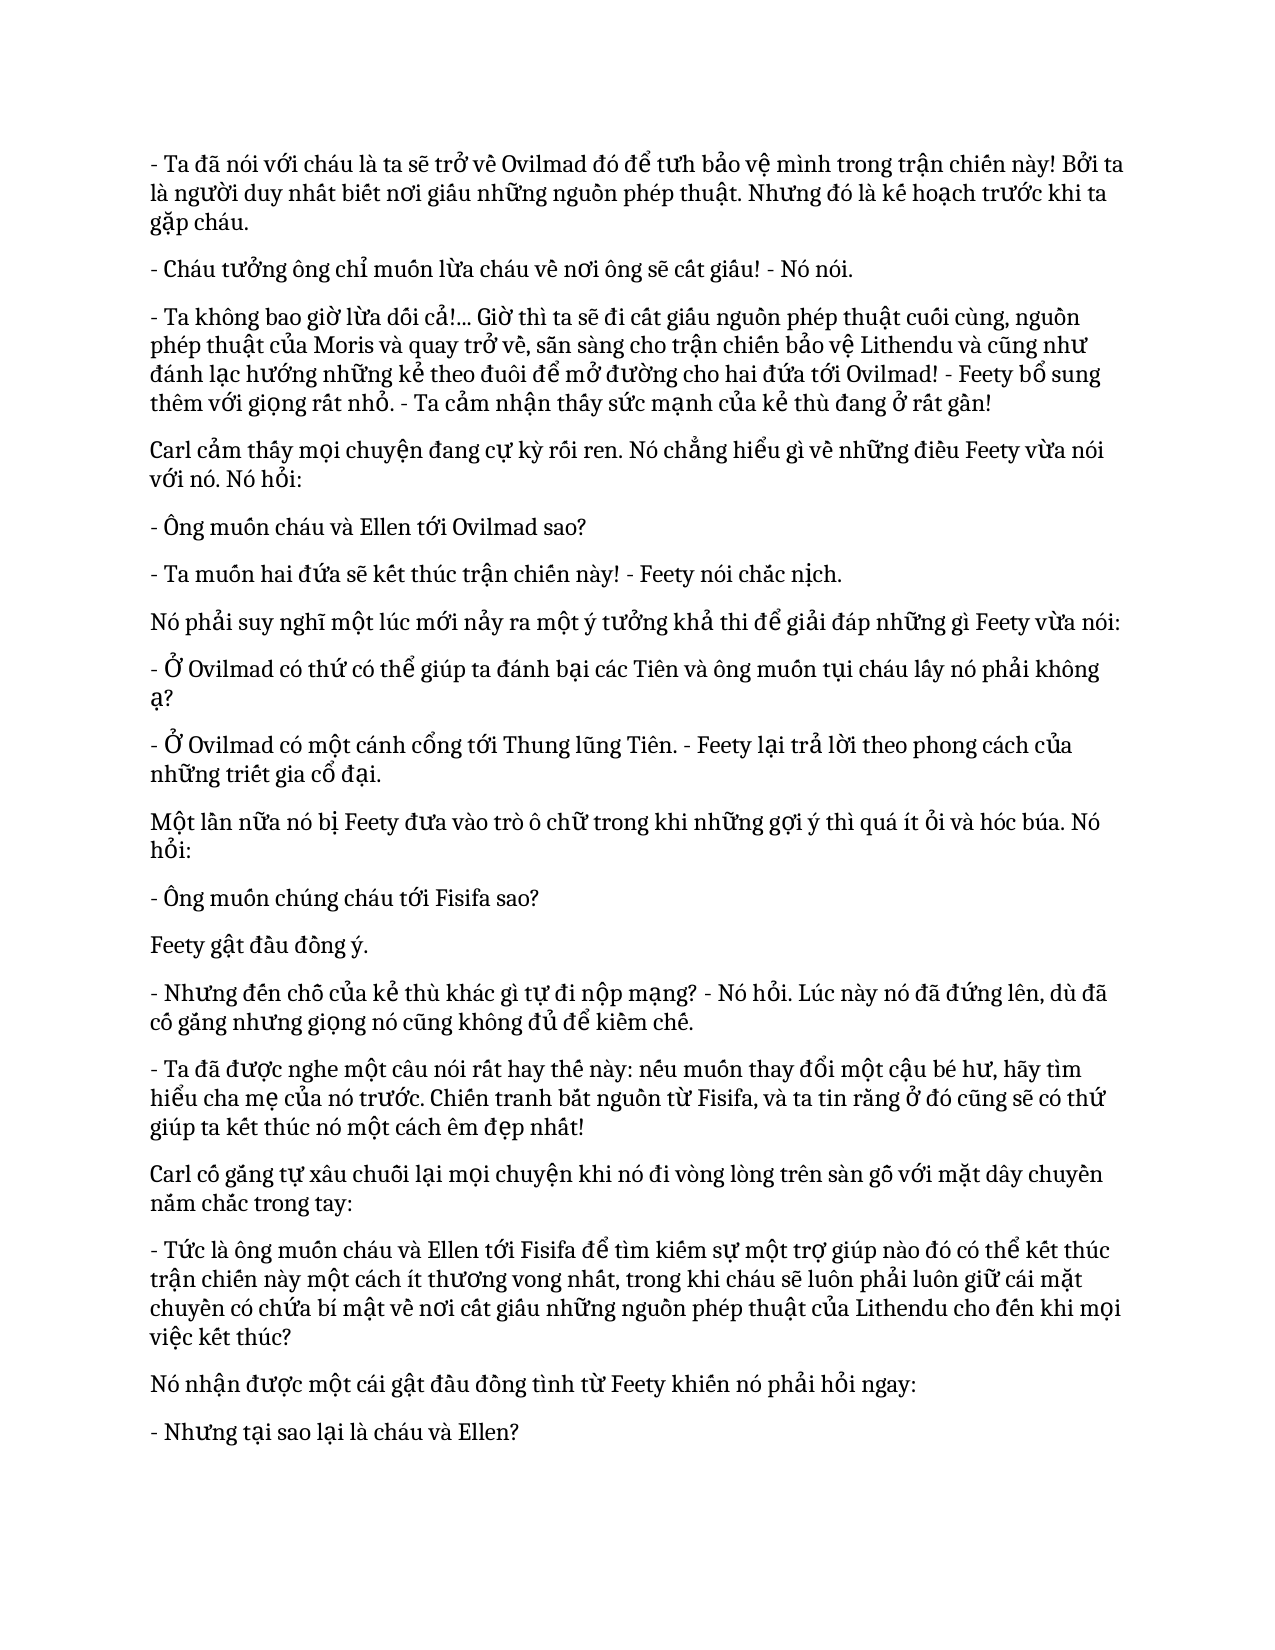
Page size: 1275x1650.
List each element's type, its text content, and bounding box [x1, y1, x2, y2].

text Nó phải suy nghĩ một lúc mới nảy ra một ý tưởng khả thi để giải đáp những gì Feety vừa nói: [150, 607, 1125, 636]
text - Ta đã được nghe một câu nói rất hay thế này: nếu muốn thay đổi một cậu bé hư, hãy tìm hiểu cha mẹ của nó trước. Chiến tranh bắt nguồn từ Fisifa, và ta tin rằng ở đó cũng sẽ có thứ giúp ta kết thúc nó một cách êm đẹp nhất! [150, 1055, 1125, 1141]
text - Ta không bao giờ lừa dối cả!... Giờ thì ta sẽ đi cất giấu nguồn phép thuật cuối cùng, nguồn phép thuật của Moris và quay trở về, sẵn sàng cho trận chiến bảo vệ Lithendu và cũng như đánh lạc hướng những kẻ theo đuôi để mở đường cho hai đứa tới Ovilmad! - Feety bổ sung thêm với giọng rất nhỏ. - Ta cảm nhận thấy sức mạnh của kẻ thù đang ở rất gần! [150, 302, 1125, 417]
text Nó nhận được một cái gật đầu đồng tình từ Feety khiến nó phải hỏi ngay: [150, 1370, 1125, 1399]
text - Ở Ovilmad có thứ có thể giúp ta đánh bại các Tiên và ông muốn tụi cháu lấy nó phải không ạ? [150, 655, 1125, 712]
text Feety gật đầu đồng ý. [150, 931, 1125, 960]
text Một lần nữa nó bị Feety đưa vào trò ô chữ trong khi những gợi ý thì quá ít ỏi và hóc búa. Nó hỏi: [150, 807, 1125, 865]
text - Nhưng tại sao lại là cháu và Ellen? [150, 1417, 1125, 1446]
text - Ông muốn cháu và Ellen tới Ovilmad sao? [150, 512, 1125, 541]
text - Tức là ông muốn cháu và Ellen tới Fisifa để tìm kiếm sự một trợ giúp nào đó có thể kết thúc trận chiến này một cách ít thương vong nhất, trong khi cháu sẽ luôn phải luôn giữ cái mặt chuyền có chứa bí mật về nơi cất giấu những nguồn phép thuật của Lithendu cho đến khi mọi việc kết thúc? [150, 1236, 1125, 1351]
text Carl cố gắng tự xâu chuỗi lại mọi chuyện khi nó đi vòng lòng trên sàn gỗ với mặt dây chuyền nắm chắc trong tay: [150, 1160, 1125, 1217]
text - Cháu tưởng ông chỉ muốn lừa cháu về nơi ông sẽ cất giấu! - Nó nói. [150, 255, 1125, 284]
text - Ông muốn chúng cháu tới Fisifa sao? [150, 884, 1125, 912]
text - Ở Ovilmad có một cánh cổng tới Thung lũng Tiên. - Feety lại trả lời theo phong cách của những triết gia cổ đại. [150, 731, 1125, 789]
text Carl cảm thấy mọi chuyện đang cự kỳ rối ren. Nó chẳng hiểu gì về những điều Feety vừa nói với nó. Nó hỏi: [150, 436, 1125, 494]
text - Nhưng đến chỗ của kẻ thù khác gì tự đi nộp mạng? - Nó hỏi. Lúc này nó đã đứng lên, dù đã cố gắng nhưng giọng nó cũng không đủ để kiềm chế. [150, 979, 1125, 1036]
text - Ta muốn hai đứa sẽ kết thúc trận chiến này! - Feety nói chắc nịch. [150, 560, 1125, 589]
text - Ta đã nói với cháu là ta sẽ trở về Ovilmad đó để tưh bảo vệ mình trong trận chiến này! Bởi ta là người duy nhất biết nơi giấu những nguồn phép thuật. Nhưng đó là kế hoạch trước khi ta gặp cháu. [150, 150, 1125, 236]
